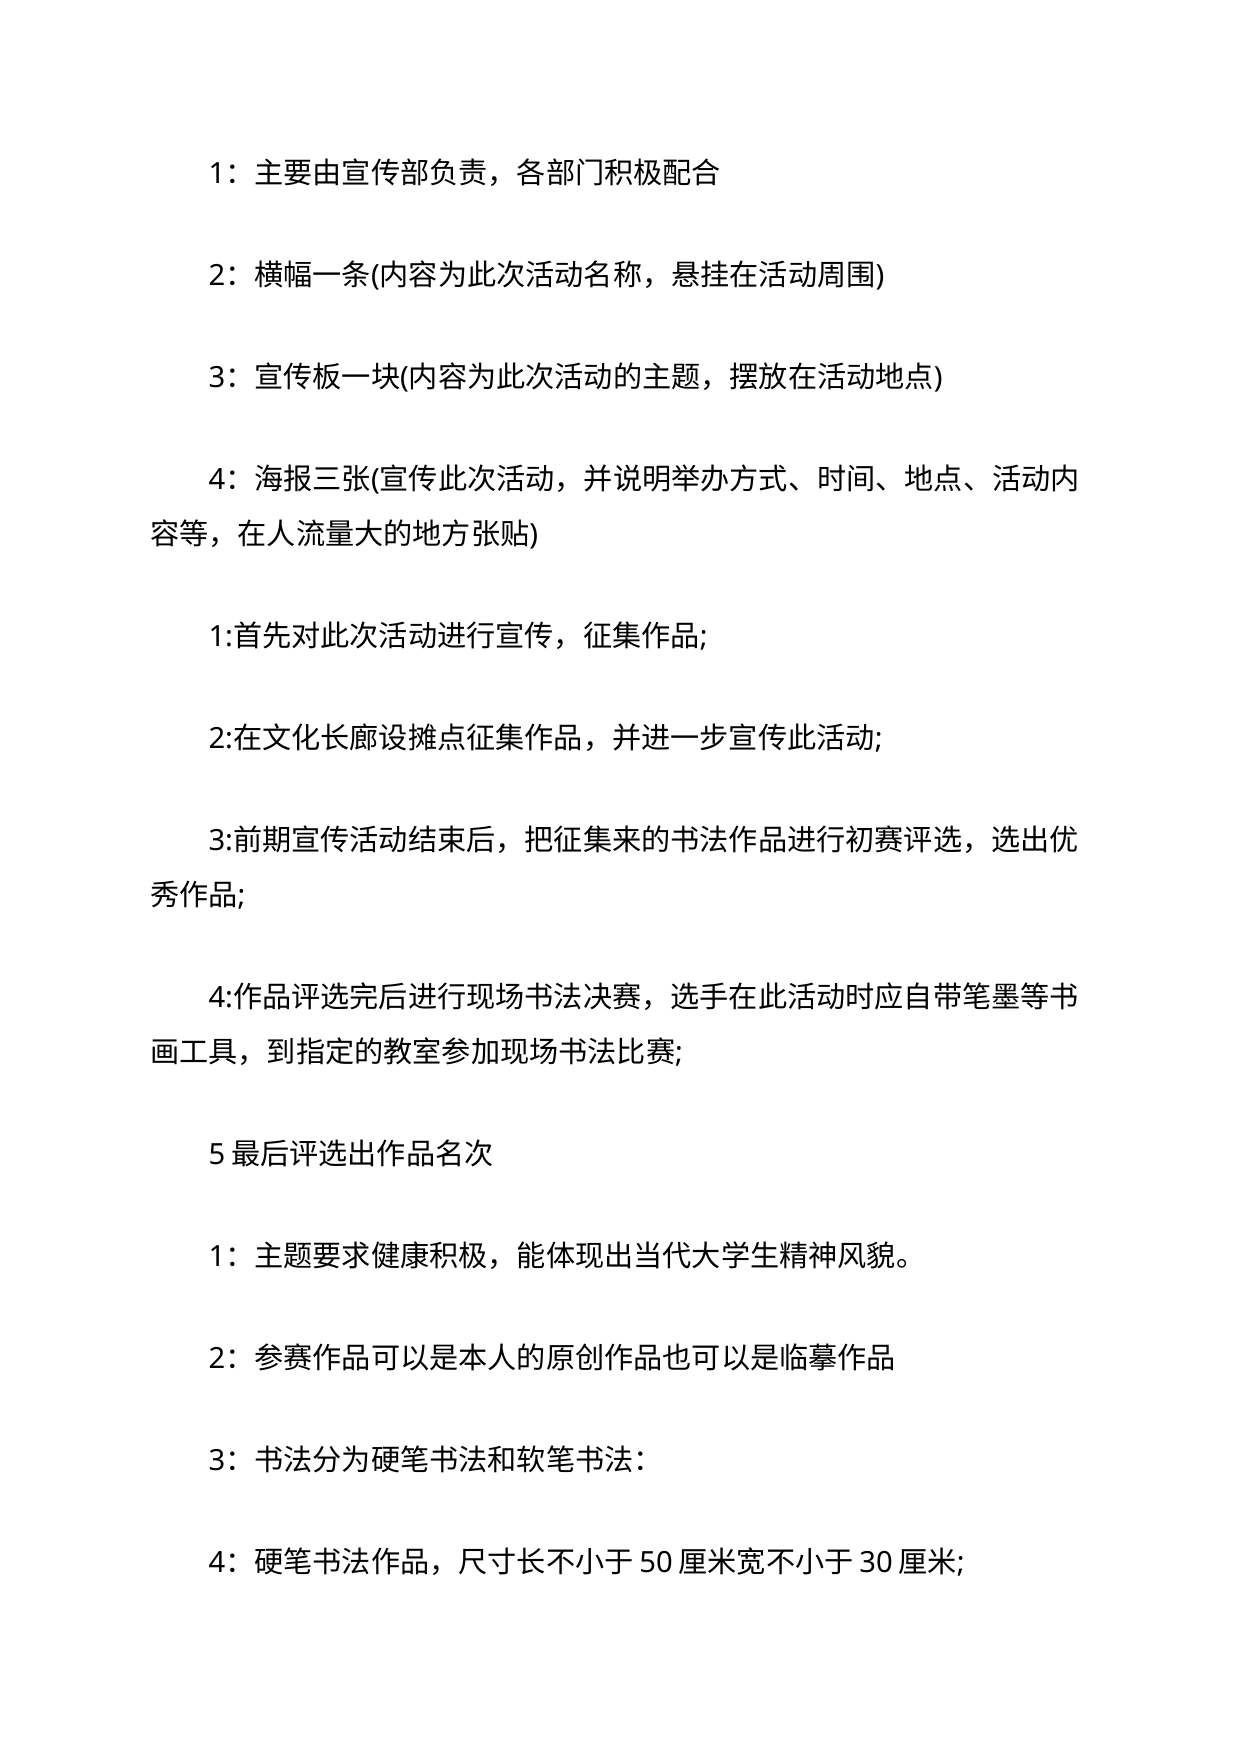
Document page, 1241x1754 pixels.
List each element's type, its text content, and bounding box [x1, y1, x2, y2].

text 3：宣传板一块(内容为此次活动的主题，摆放在活动地点) [150, 354, 1090, 396]
text 3：书法分为硬笔书法和软笔书法： [150, 1437, 1090, 1479]
text 2：横幅一条(内容为此次活动名称，悬挂在活动周围) [150, 252, 1090, 294]
text 4：硬笔书法作品，尺寸长不小于50厘米宽不小于30厘米; [150, 1539, 1090, 1581]
text 1：主要由宣传部负责，各部门积极配合 [150, 150, 1090, 192]
text 5最后评选出作品名次 [150, 1131, 1090, 1173]
text 4：海报三张(宣传此次活动，并说明举办方式、时间、地点、活动内容等，在人流量大的地方张贴) [150, 456, 1090, 553]
text 4:作品评选完后进行现场书法决赛，选手在此活动时应自带笔墨等书画工具，到指定的教室参加现场书法比赛; [150, 974, 1090, 1071]
text 1:首先对此次活动进行宣传，征集作品; [150, 613, 1090, 655]
text 1：主题要求健康积极，能体现出当代大学生精神风貌。 [150, 1233, 1090, 1275]
text 2：参赛作品可以是本人的原创作品也可以是临摹作品 [150, 1335, 1090, 1377]
text 3:前期宣传活动结束后，把征集来的书法作品进行初赛评选，选出优秀作品; [150, 817, 1090, 914]
text 2:在文化长廊设摊点征集作品，并进一步宣传此活动; [150, 715, 1090, 757]
